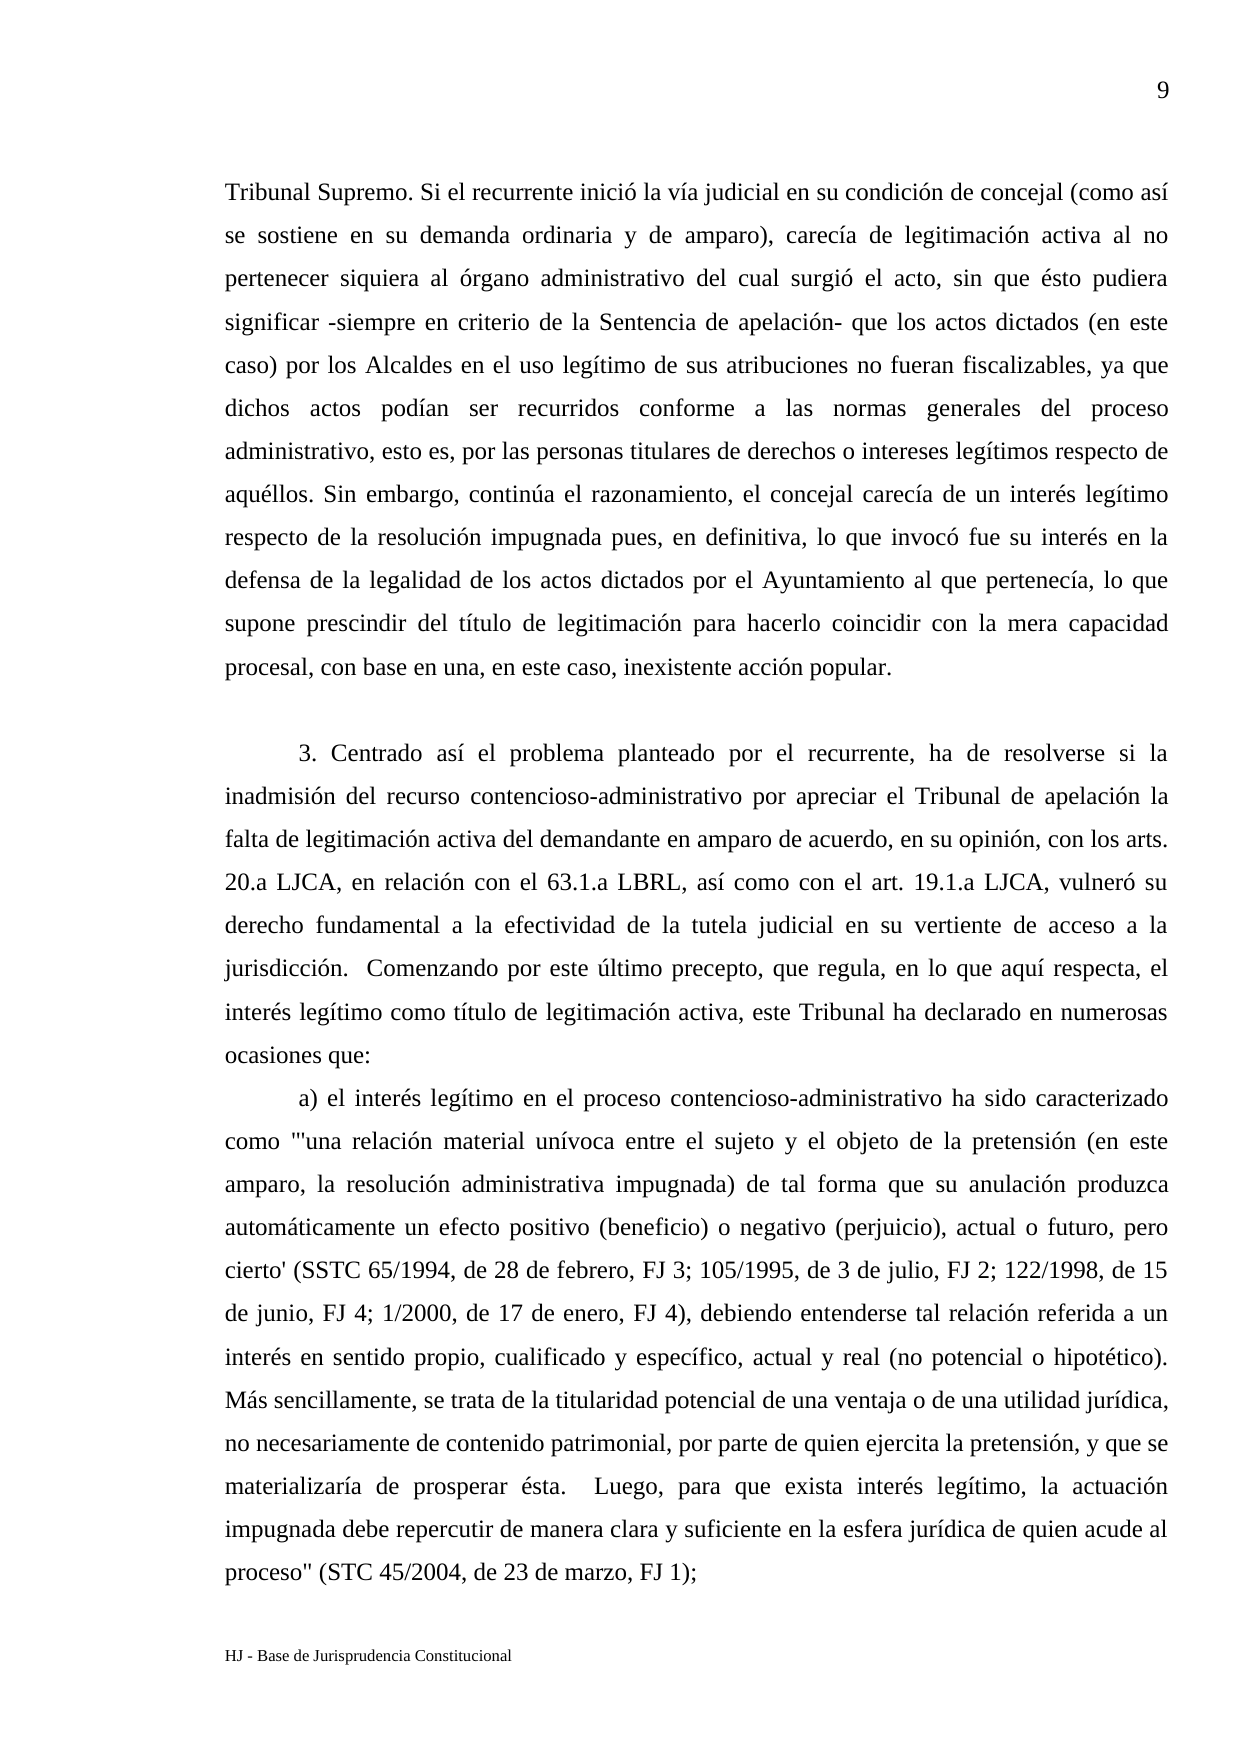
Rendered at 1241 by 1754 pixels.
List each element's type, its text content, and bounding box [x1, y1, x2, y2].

text a) el interés legítimo en el proceso contencioso-administrativo ha sido caracterizado como "'una relación material unívoca entre el sujeto y el objeto de la pretensión (en este amparo, la resolución administrativa impugnada) de tal forma que su anulación produzca automáticamente un efecto positivo (beneficio) o negativo (perjuicio), actual o futuro, pero cierto' (SSTC 65/1994, de 28 de febrero, FJ 3; 105/1995, de 3 de julio, FJ 2; 122/1998, de 15 de junio, FJ 4; 1/2000, de 17 de enero, FJ 4), debiendo entenderse tal relación referida a un interés en sentido propio, cualificado y específico, actual y real (no potencial o hipotético). Más sencillamente, se trata de la titularidad potencial de una ventaja o de una utilidad jurídica, no necesariamente de contenido patrimonial, por parte de quien ejercita la pretensión, y que se materializaría de prosperar ésta. Luego, para que exista interés legítimo, la actuación impugnada debe repercutir de manera clara y suficiente en la esfera jurídica de quien acude al proceso" (STC 45/2004, de 23 de marzo, FJ 1); [224, 1083, 1169, 1586]
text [224, 177, 1169, 680]
text 3. Centrado así el problema planteado por el recurrente, ha de resolverse si la inadmisión del recurso contencioso-administrativo por apreciar el Tribunal de apelación la falta de legitimación activa del demandante en amparo de acuerdo, en su opinión, con los arts. 20.a LJCA, en relación con el 63.1.a LBRL, así como con el art. 19.1.a LJCA, vulneró su derecho fundamental a la efectividad de la tutela judicial en su vertiente de acceso a la jurisdicción. Comenzando por este último precepto, que regula, en lo que aquí respecta, el interés legítimo como título de legitimación activa, este Tribunal ha declarado en numerosas ocasiones que: [224, 738, 1169, 1068]
